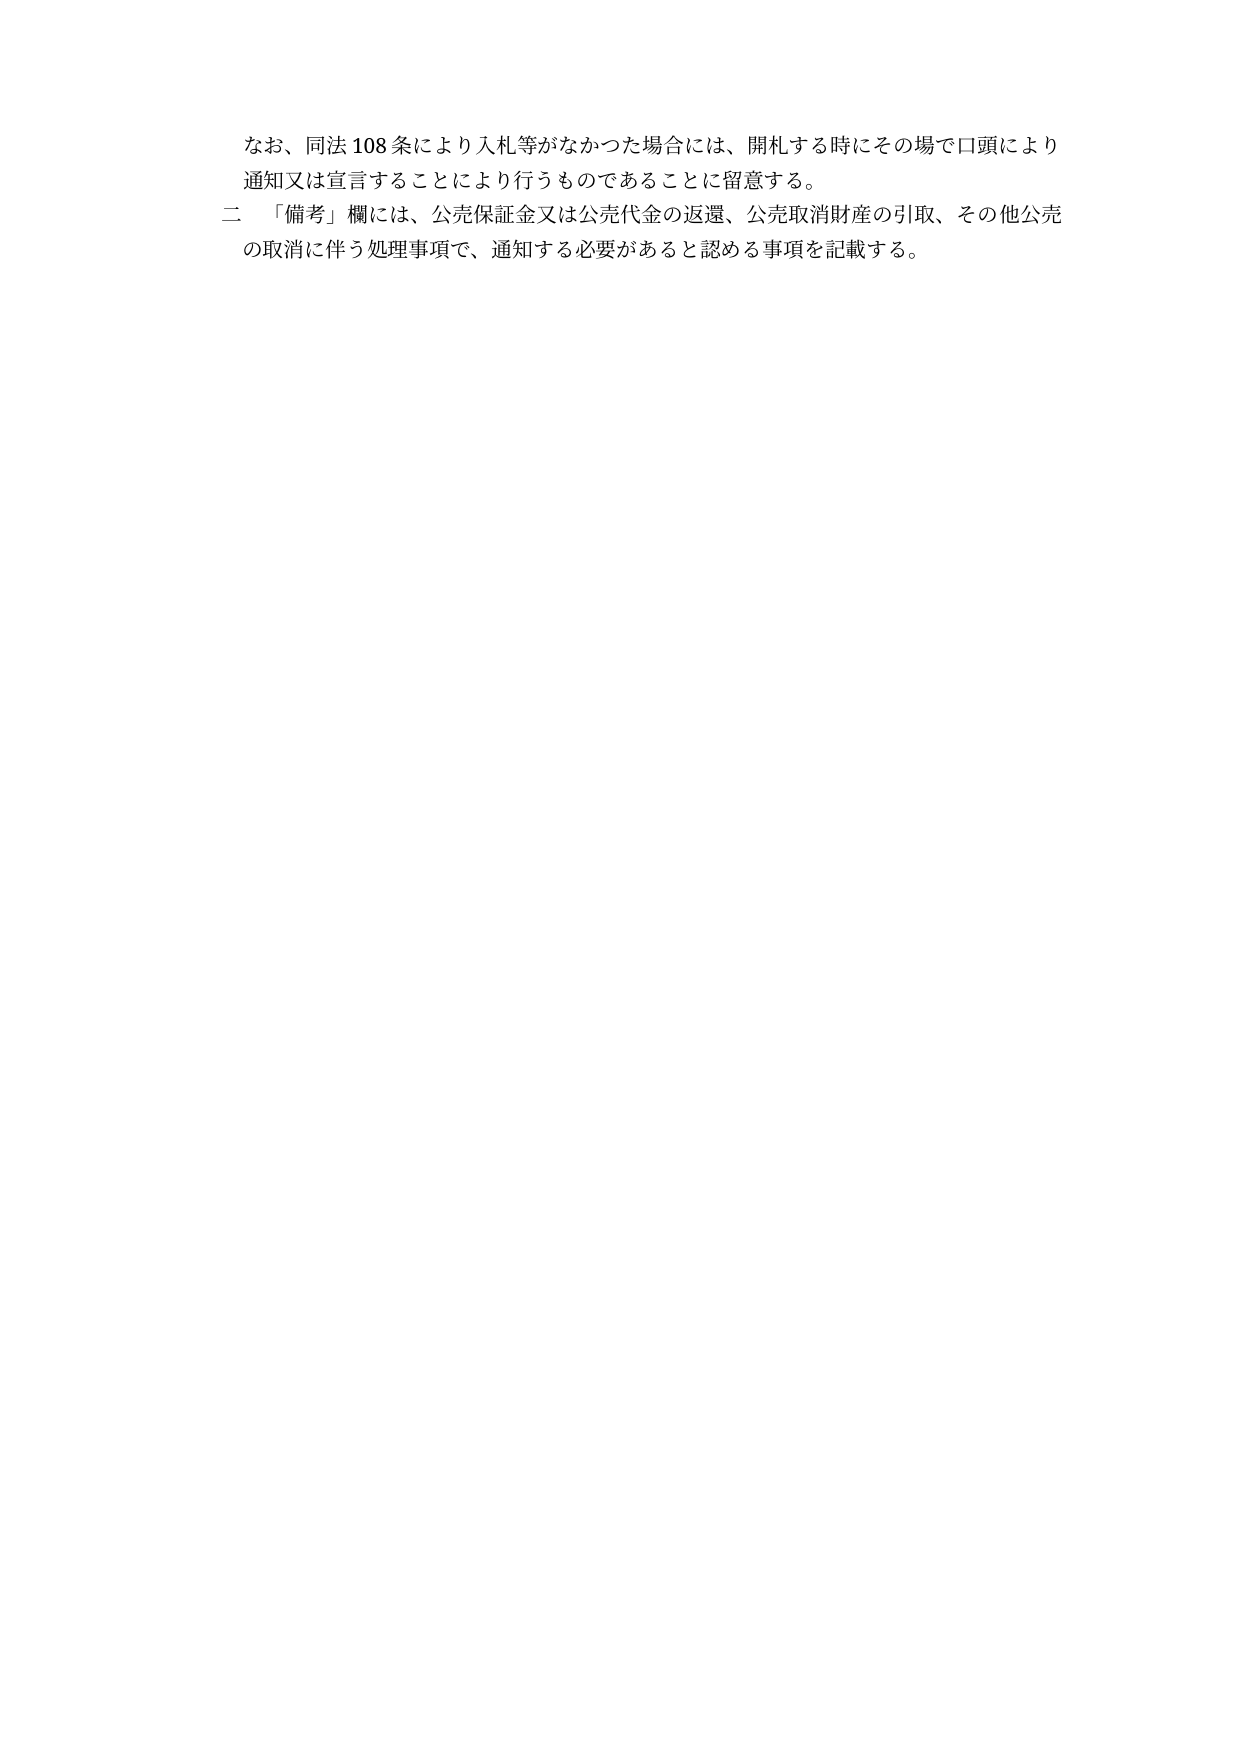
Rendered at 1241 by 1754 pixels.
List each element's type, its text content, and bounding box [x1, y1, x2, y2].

text なお、同法108条により入札等がなかつた場合には、開札する時にその場で口頭により通知又は宣言することにより行うものであることに留意する。 [243, 127, 1063, 196]
text 二 「備考」欄には、公売保証金又は公売代金の返還、公売取消財産の引取、その他公売の取消に伴う処理事項で、通知する必要があると認める事項を記載する。 [221, 196, 1063, 266]
